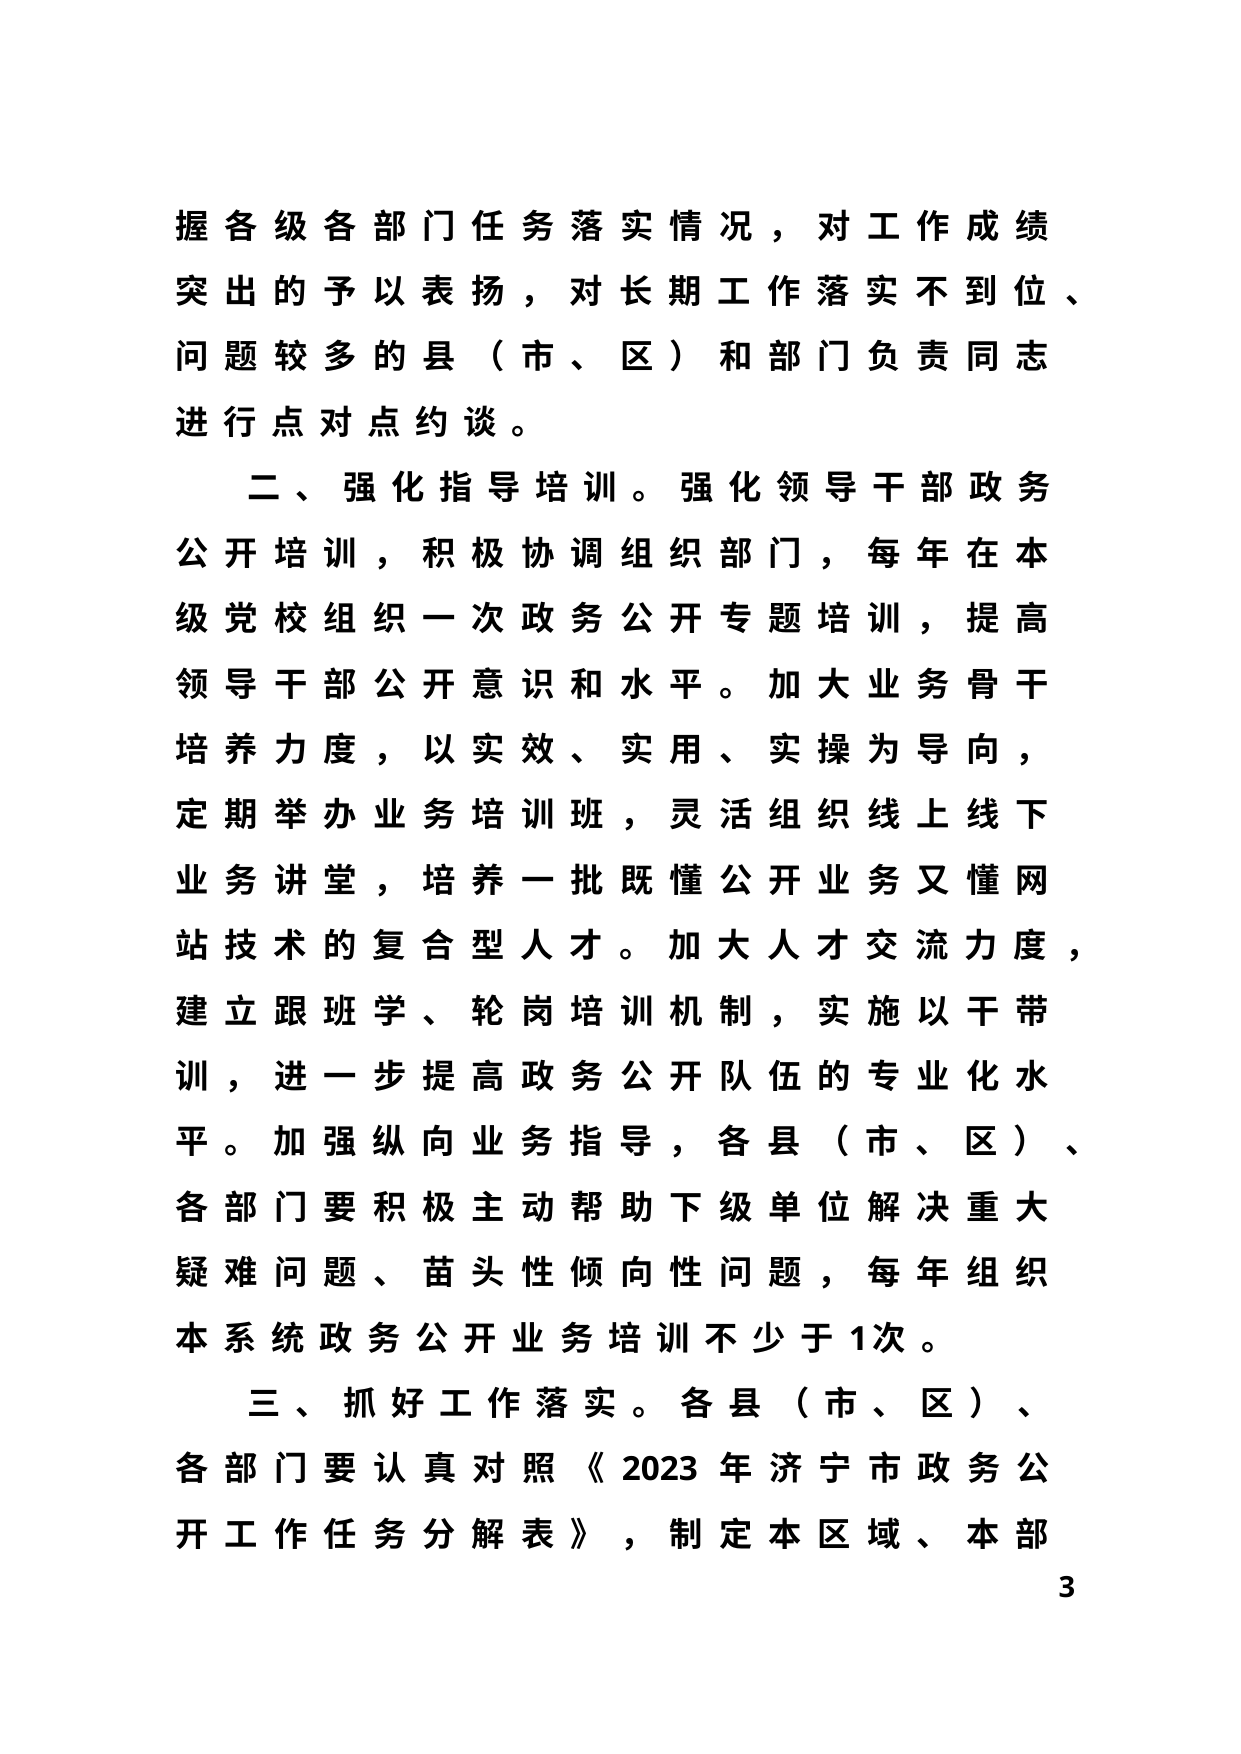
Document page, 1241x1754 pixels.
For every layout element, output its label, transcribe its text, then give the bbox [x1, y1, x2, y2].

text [175, 1368, 1065, 1564]
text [175, 191, 1065, 452]
text 二、强化指导培训。强化领导干部政务公开培训，积极协调组织部门，每年在本级党校组织一次政务公开专题培训，提高领导干部公开意识和水平。加大业务骨干培养力度，以实效、实用、实操为导向，定期举办业务培训班，灵活组织线上线下业务讲堂，培养一批既懂公开业务又懂网站技术的复合型人才。加大人才交流力度，建立跟班学、轮岗培训机制，实施以干带训，进一步提高政务公开队伍的专业化水平。加强纵向业务指导，各县（市、区）、各部门要积极主动帮助下级单位解决重大疑难问题、苗头性倾向性问题，每年组织本系统政务公开业务培训不少于1次。 [175, 452, 1065, 1368]
